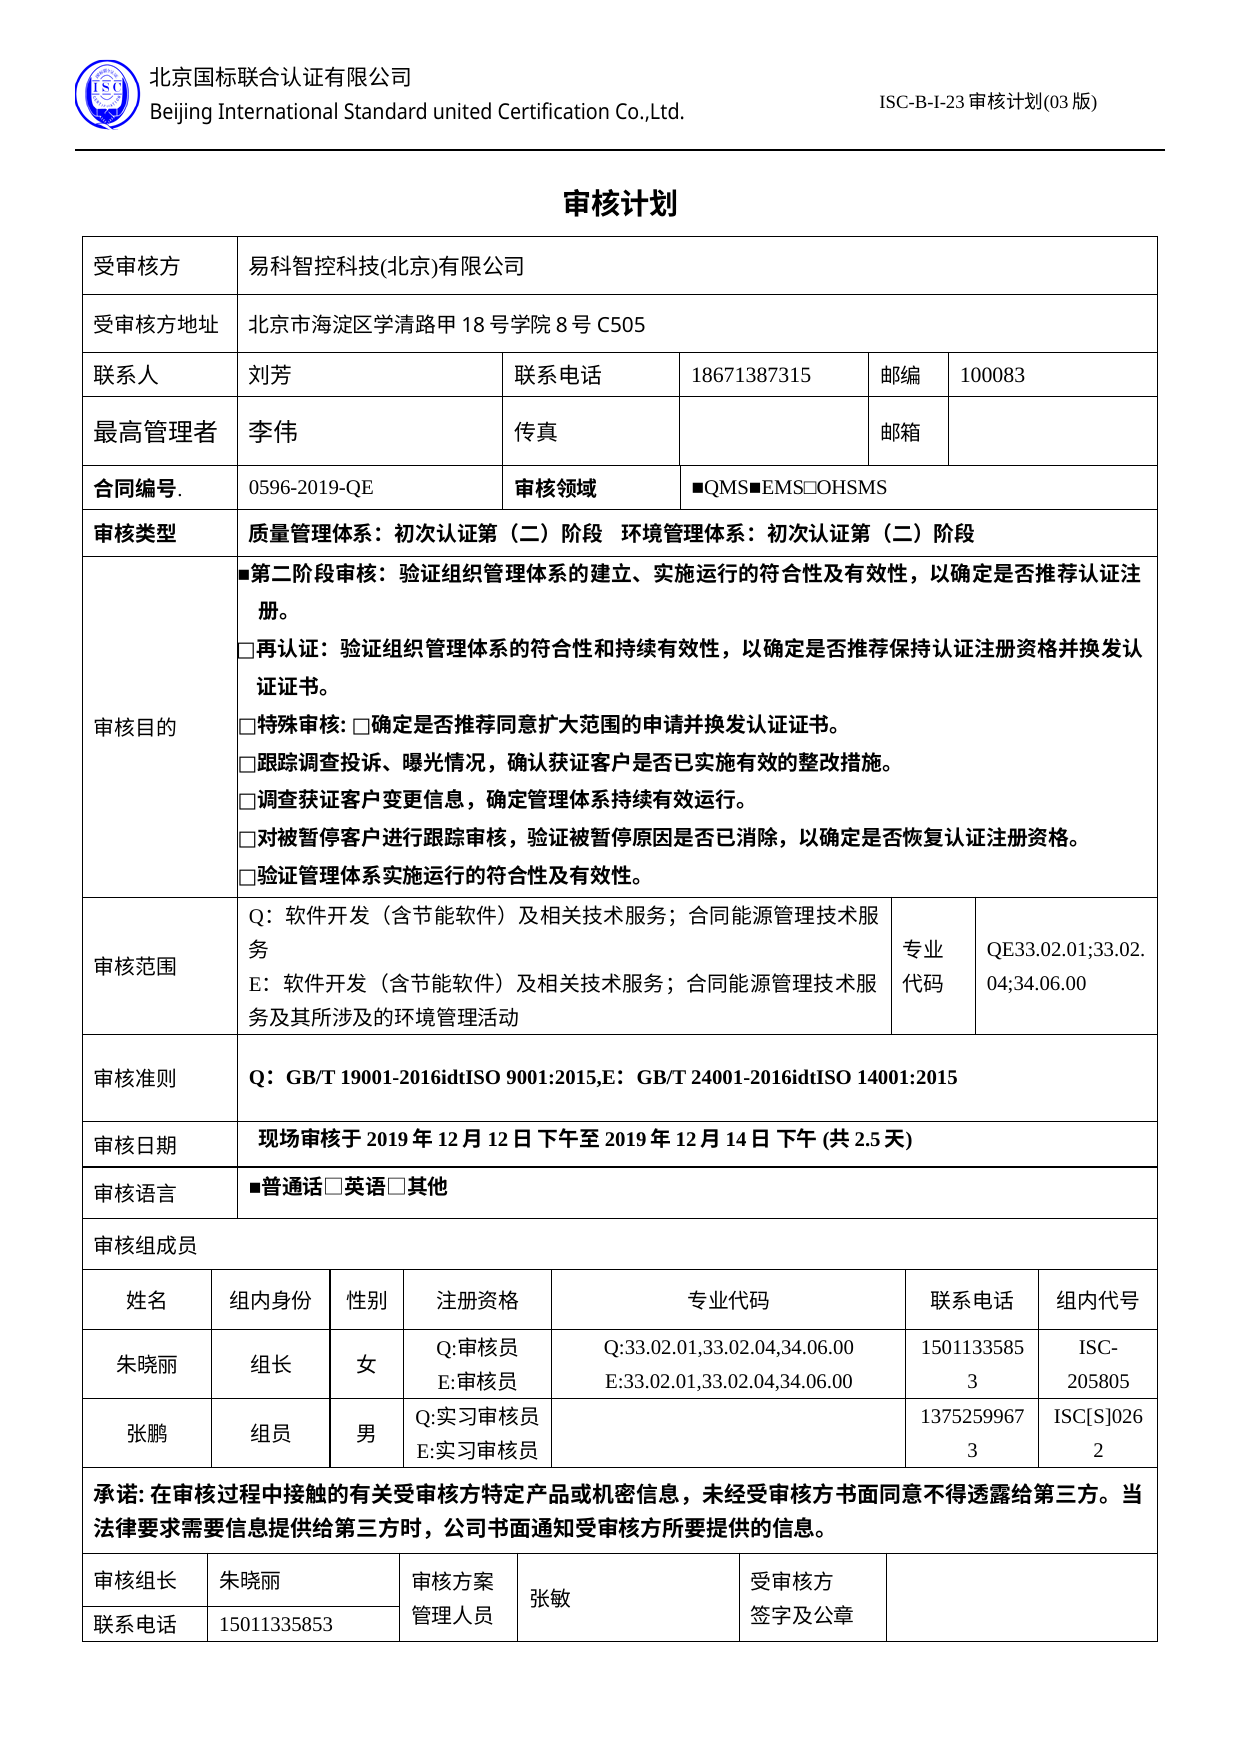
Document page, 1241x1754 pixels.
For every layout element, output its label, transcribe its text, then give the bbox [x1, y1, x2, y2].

table_cell 审核范围 [83, 898, 237, 1033]
table_cell ■QMS■EMS□OHSMS [681, 466, 1157, 508]
table_cell 审核方案 管理人员 [400, 1554, 517, 1641]
table_cell 张鹏 [83, 1399, 211, 1467]
table_cell QE33.02.01;33.02.04;34.06.00 [976, 898, 1157, 1033]
table_cell 15011335853 [906, 1330, 1038, 1398]
table_header 受审核方 [83, 237, 237, 294]
table_cell 李伟 [238, 397, 502, 465]
table_cell [552, 1399, 905, 1467]
table_cell 邮编 [869, 353, 948, 396]
table_cell 最高管理者 [83, 397, 237, 465]
table_cell 受审核方 签字及公章 [740, 1554, 886, 1641]
table_cell 审核组长 [83, 1554, 207, 1606]
table_cell 审核语言 [83, 1168, 237, 1218]
table_cell 组长 [212, 1330, 329, 1398]
table_cell 现场审核于2019年12月12日 下午至2019年12月14日 下午 (共2.5天) [238, 1122, 1157, 1166]
picture [75, 59, 143, 129]
table_cell 女 [331, 1330, 403, 1398]
table_cell ■第二阶段审核：验证组织管理体系的建立、实施运行的符合性及有效性，以确定是否推荐认证注册。 □再认证：验证组织管理体系的符合性和持续有效性，以确定是否推荐保持认证注册资格并换发认证证书。 □特殊审核: □确定是否推荐同意扩大范围的申请并换发认证证书。 □跟踪调查投诉、曝光情况，确认获证客户是否已实施有效的整改措施。 □调查获证客户变更信息，确定管理体系持续有效运行。 □对被暂停客户进行跟踪审核，验证被暂停原因是否已消除，以确定是否恢复认证注册资格。 □验证管理体系实施运行的符合性及有效性。 [238, 557, 1157, 897]
table_cell 承诺: 在审核过程中接触的有关受审核方特定产品或机密信息，未经受审核方书面同意不得透露给第三方。当法律要求需要信息提供给第三方时，公司书面通知受审核方所要提供的信息。 [83, 1468, 1157, 1552]
table_cell [680, 397, 868, 465]
table_cell 联系电话 [906, 1270, 1038, 1329]
table_cell 100083 [949, 353, 1157, 396]
table_cell 北京市海淀区学清路甲18号学院8号C505 [238, 295, 1157, 352]
table_header 易科智控科技(北京)有限公司 [238, 237, 1157, 294]
table_cell Q:实习审核员 E:实习审核员 [404, 1399, 551, 1467]
table_cell 审核日期 [83, 1122, 237, 1166]
table_cell 刘芳 [238, 353, 502, 396]
table_cell 专业代码 [552, 1270, 905, 1329]
table_cell 组员 [212, 1399, 329, 1467]
table_cell 张敏 [518, 1554, 739, 1641]
text 审核计划 [75, 168, 1165, 236]
table_cell 组内代号 [1039, 1270, 1157, 1329]
table_cell 姓名 [83, 1270, 211, 1329]
table_cell 联系电话 [503, 353, 679, 396]
table_cell 受审核方地址 [83, 295, 237, 352]
table_cell 传真 [503, 397, 679, 465]
table_cell 审核目的 [83, 557, 237, 897]
table_cell 专业 代码 [892, 898, 975, 1033]
table_cell 18671387315 [680, 353, 868, 396]
table_cell 合同编号. [83, 466, 237, 508]
table_cell 注册资格 [404, 1270, 551, 1329]
table_cell 组内身份 [212, 1270, 329, 1329]
table_cell 审核准则 [83, 1035, 237, 1121]
table_cell 质量管理体系：初次认证第（二）阶段 环境管理体系：初次认证第（二）阶段 [238, 510, 1157, 556]
table_cell 审核领域 [503, 466, 680, 508]
table_cell 男 [331, 1399, 403, 1467]
table_cell 0596-2019-QE [238, 466, 502, 508]
table_cell ISC-205805 [1039, 1330, 1157, 1398]
table_cell 15011335853 [208, 1607, 399, 1641]
table_cell ISC[S]0262 [1039, 1399, 1157, 1467]
table_cell 邮箱 [869, 397, 948, 465]
table_cell Q：GB/T 19001-2016idtISO 9001:2015,E：GB/T 24001-2016idtISO 14001:2015 [238, 1035, 1157, 1121]
table_cell [949, 397, 1157, 465]
table_cell Q:审核员 E:审核员 [404, 1330, 551, 1398]
table_cell Q:33.02.01,33.02.04,34.06.00 E:33.02.01,33.02.04,34.06.00 [552, 1330, 905, 1398]
table_cell 审核类型 [83, 510, 237, 556]
table_cell 联系电话 [83, 1607, 207, 1641]
table_cell [887, 1554, 1157, 1641]
table_cell 朱晓丽 [208, 1554, 399, 1606]
table_cell 联系人 [83, 353, 237, 396]
table_cell 审核组成员 [83, 1219, 1157, 1269]
table_cell ■普通话□英语□其他 [238, 1168, 1157, 1218]
table_cell Q：软件开发（含节能软件）及相关技术服务；合同能源管理技术服务 E：软件开发（含节能软件）及相关技术服务；合同能源管理技术服务及其所涉及的环境管理活动 [238, 898, 891, 1033]
table_cell 朱晓丽 [83, 1330, 211, 1398]
table_cell 性别 [331, 1270, 403, 1329]
table_cell 13752599673 [906, 1399, 1038, 1467]
